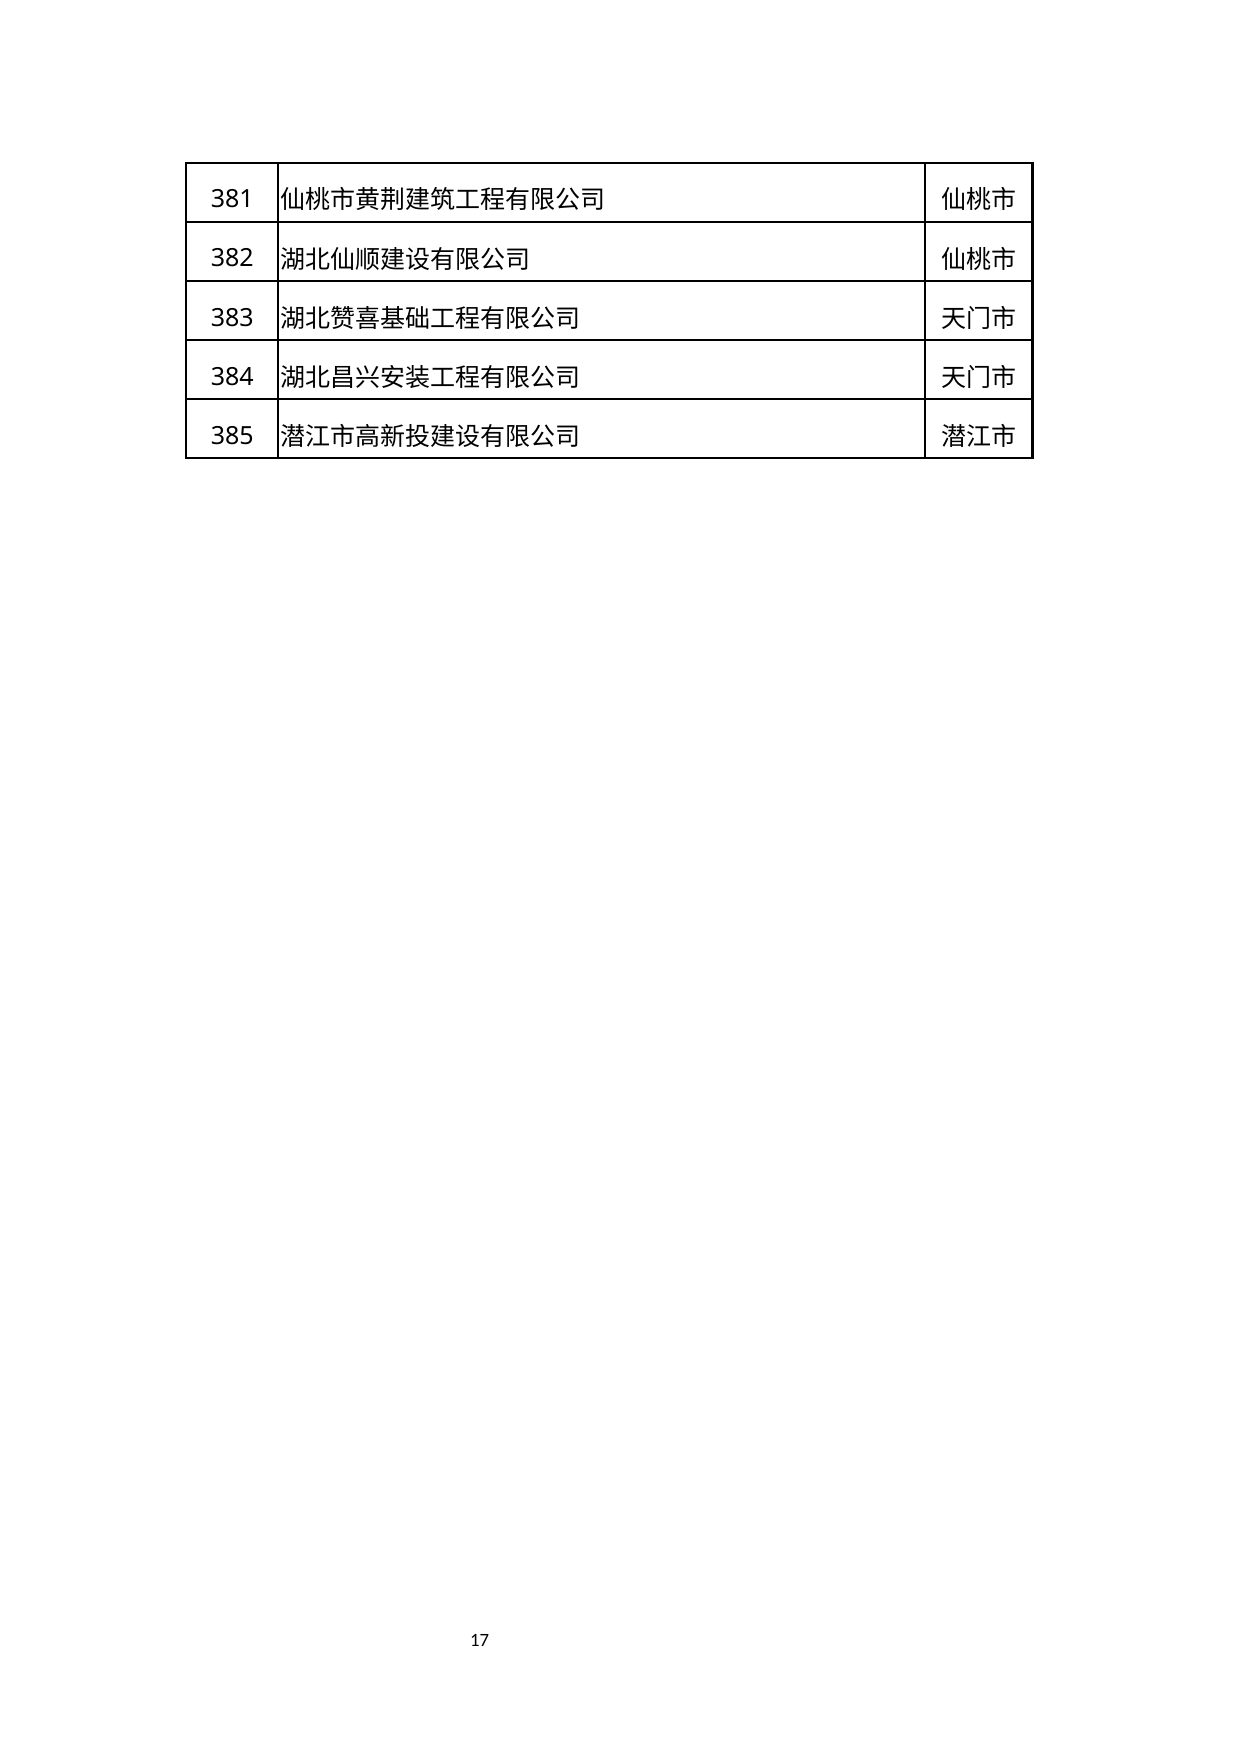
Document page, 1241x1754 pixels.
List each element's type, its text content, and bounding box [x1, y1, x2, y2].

table_cell 384 [187, 341, 277, 398]
table_cell 天门市 [926, 341, 1031, 398]
table_cell 湖北赞喜基础工程有限公司 [279, 282, 924, 339]
table_cell 天门市 [926, 282, 1031, 339]
table_cell 湖北仙顺建设有限公司 [279, 223, 924, 280]
table_cell 仙桃市黄荆建筑工程有限公司 [279, 164, 924, 221]
table_cell 仙桃市 [926, 223, 1031, 280]
table_cell 潜江市高新投建设有限公司 [279, 400, 924, 457]
table_cell 385 [187, 400, 277, 457]
table_cell 381 [187, 164, 277, 221]
table_cell 仙桃市 [926, 164, 1031, 221]
table_cell 湖北昌兴安装工程有限公司 [279, 341, 924, 398]
table_cell 383 [187, 282, 277, 339]
table_cell 潜江市 [926, 400, 1031, 457]
table_cell 382 [187, 223, 277, 280]
